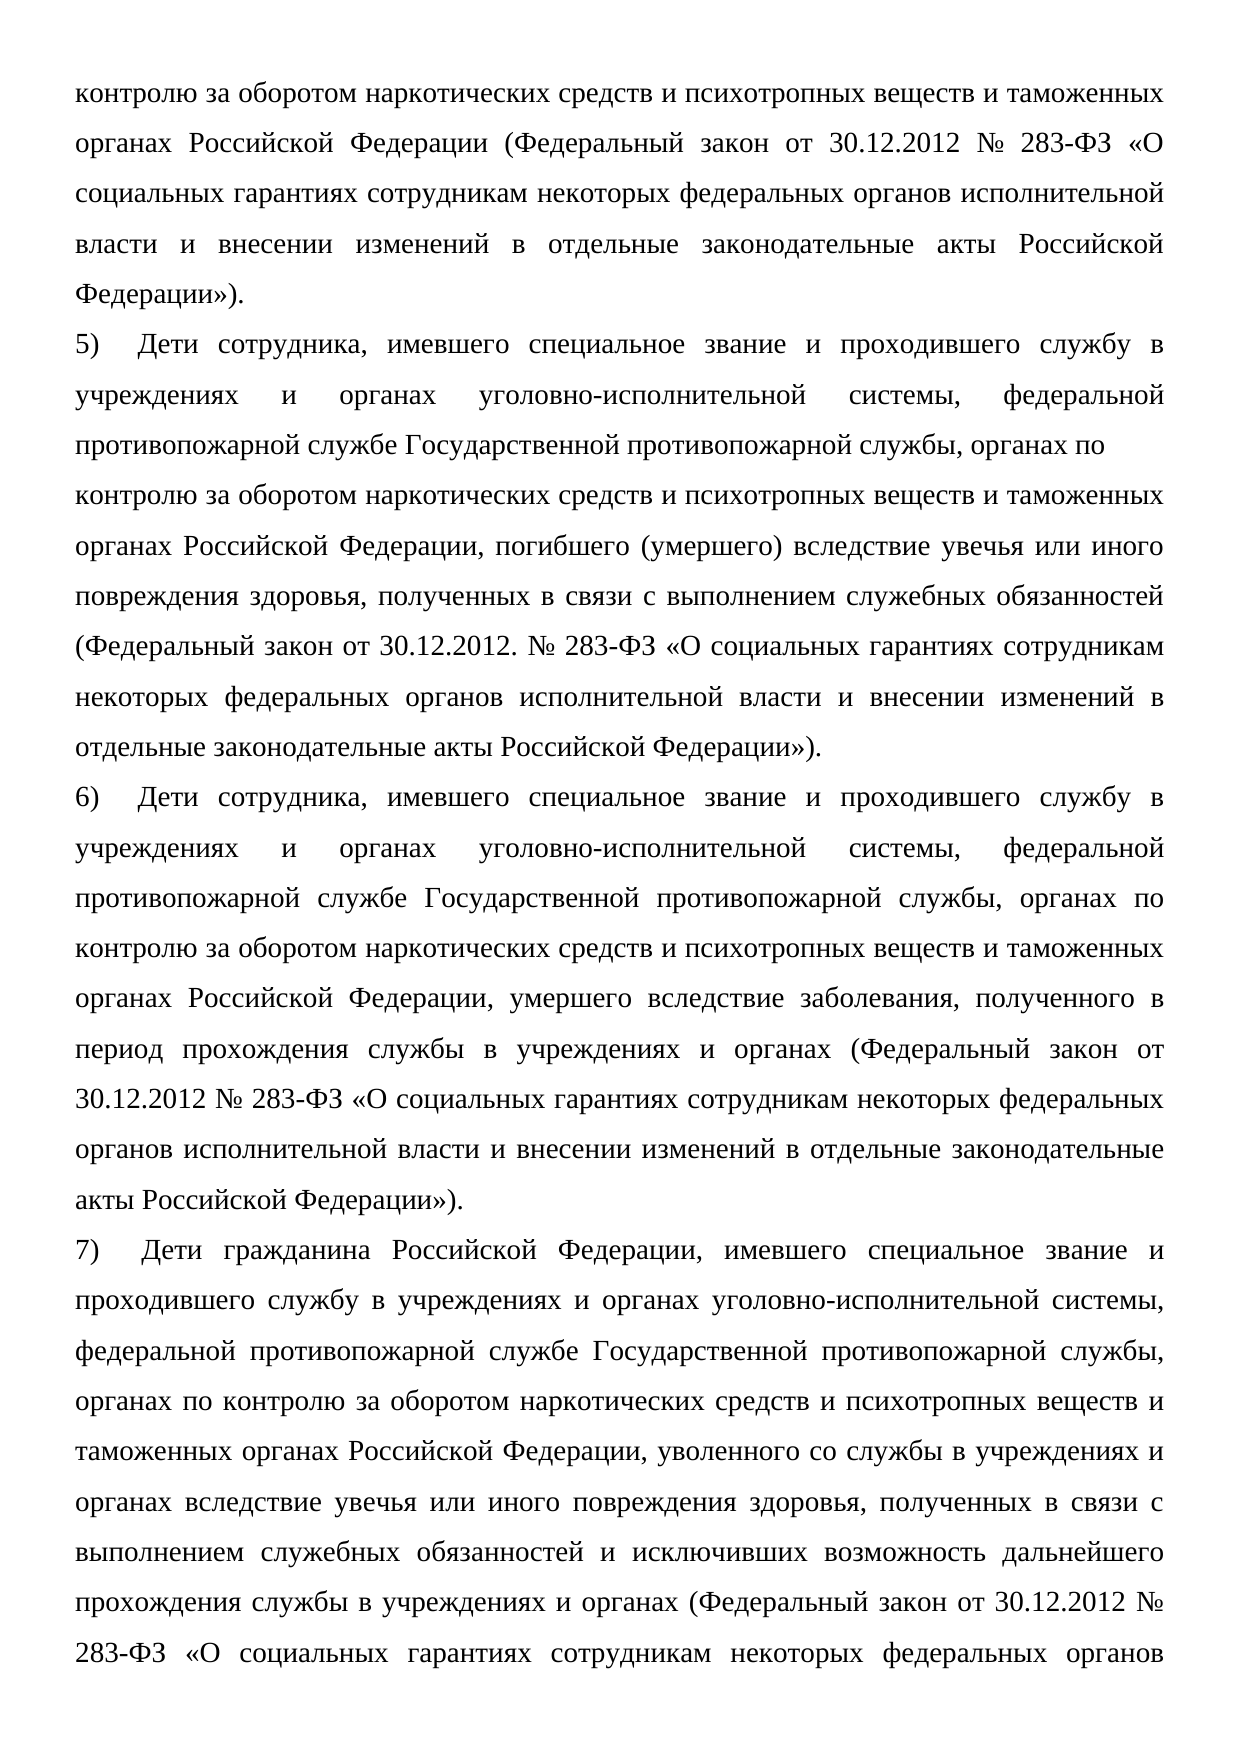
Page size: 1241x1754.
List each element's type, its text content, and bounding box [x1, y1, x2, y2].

text контролю за оборотом наркотических средств и психотропных веществ и таможенных органах Российской Федерации, погибшего (умершего) вследствие увечья или иного повреждения здоровья, полученных в связи с выполнением служебных обязанностей (Федеральный закон от 30.12.2012. № 283-ФЗ «О социальных гарантиях сотрудникам некоторых федеральных органов исполнительной власти и внесении изменений в отдельные законодательные акты Российской Федерации»). [75, 477, 1165, 763]
text 6) Дети сотрудника, имевшего специальное звание и проходившего службу в учреждениях и органах уголовно-исполнительной системы, федеральной противопожарной службе Государственной противопожарной службы, органах по контролю за оборотом наркотических средств и психотропных веществ и таможенных органах Российской Федерации, умершего вследствие заболевания, полученного в период прохождения службы в учреждениях и органах (Федеральный закон от 30.12.2012 № 283-ФЗ «О социальных гарантиях сотрудникам некоторых федеральных органов исполнительной власти и внесении изменений в отдельные законодательные акты Российской Федерации»). [75, 779, 1165, 1215]
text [75, 75, 1165, 310]
text 5) Дети сотрудника, имевшего специальное звание и проходившего службу в учреждениях и органах уголовно-исполнительной системы, федеральной противопожарной службе Государственной противопожарной службы, органах по [75, 327, 1165, 461]
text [75, 1232, 1165, 1668]
